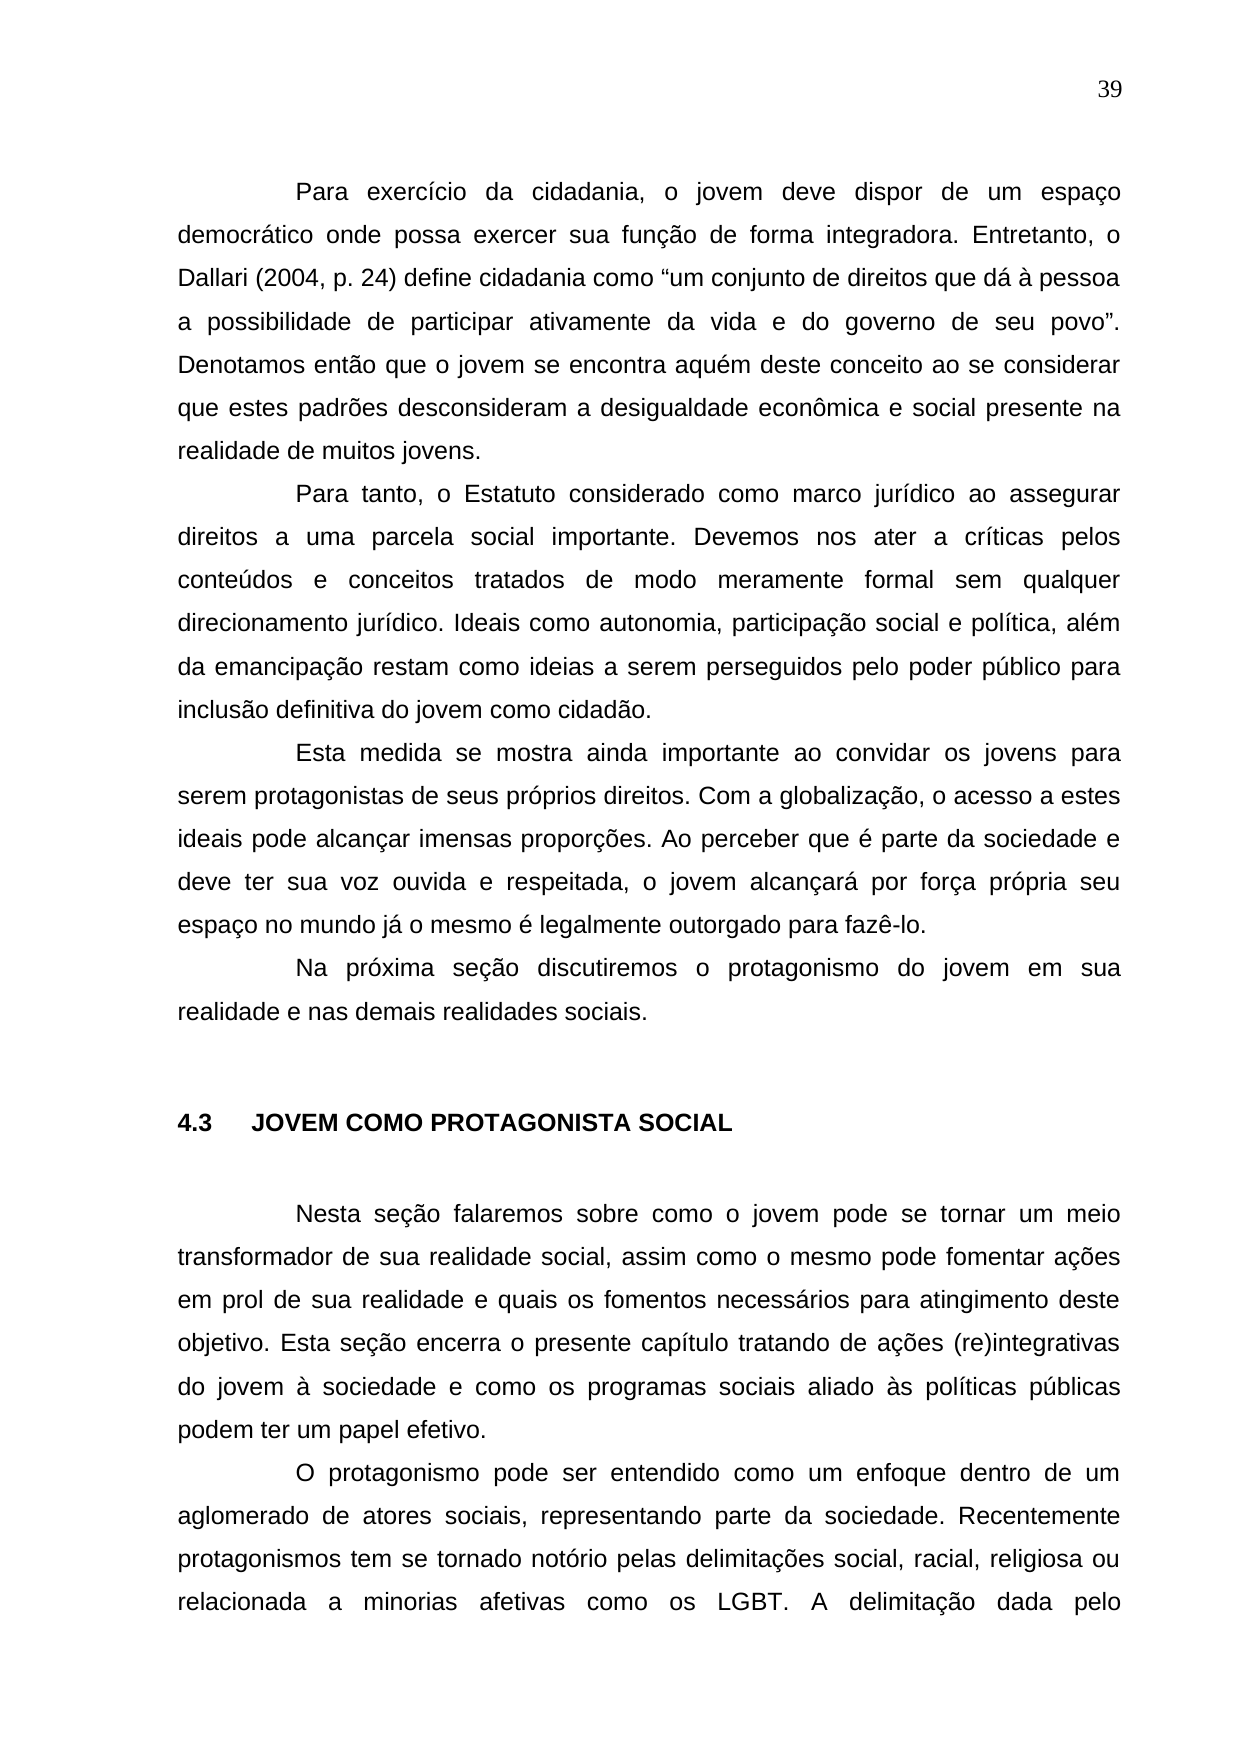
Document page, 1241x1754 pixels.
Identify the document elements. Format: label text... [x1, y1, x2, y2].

text Na próxima seção discutiremos o protagonismo do jovem em sua realidade e nas demais realidades sociais. [177, 953, 1122, 1025]
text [177, 1458, 1122, 1616]
text Nesta seção falaremos sobre como o jovem pode se tornar um meio transformador de sua realidade social, assim como o mesmo pode fomentar ações em prol de sua realidade e quais os fomentos necessários para atingimento deste objetivo. Esta seção encerra o presente capítulo tratando de ações (re)integrativas do jovem à sociedade e como os programas sociais aliado às políticas públicas podem ter um papel efetivo. [177, 1199, 1122, 1443]
text Para exercício da cidadania, o jovem deve dispor de um espaço democrático onde possa exercer sua função de forma integradora. Entretanto, o Dallari (2004, p. 24) define cidadania como “um conjunto de direitos que dá à pessoa a possibilidade de participar ativamente da vida e do governo de seu povo”. Denotamos então que o jovem se encontra aquém deste conceito ao se considerar que estes padrões desconsideram a desigualdade econômica e social presente na realidade de muitos jovens. [177, 177, 1122, 465]
subtitle JOVEM COMO PROTAGONISTA SOCIAL [177, 1108, 1122, 1137]
text Para tanto, o Estatuto considerado como marco jurídico ao assegurar direitos a uma parcela social importante. Devemos nos ater a críticas pelos conteúdos e conceitos tratados de modo meramente formal sem qualquer direcionamento jurídico. Ideais como autonomia, participação social e política, além da emancipação restam como ideias a serem perseguidos pelo poder público para inclusão definitiva do jovem como cidadão. [177, 479, 1122, 723]
text Esta medida se mostra ainda importante ao convidar os jovens para serem protagonistas de seus próprios direitos. Com a globalização, o acesso a estes ideais pode alcançar imensas proporções. Ao perceber que é parte da sociedade e deve ter sua voz ouvida e respeitada, o jovem alcançará por força própria seu espaço no mundo já o mesmo é legalmente outorgado para fazê-lo. [177, 738, 1122, 939]
